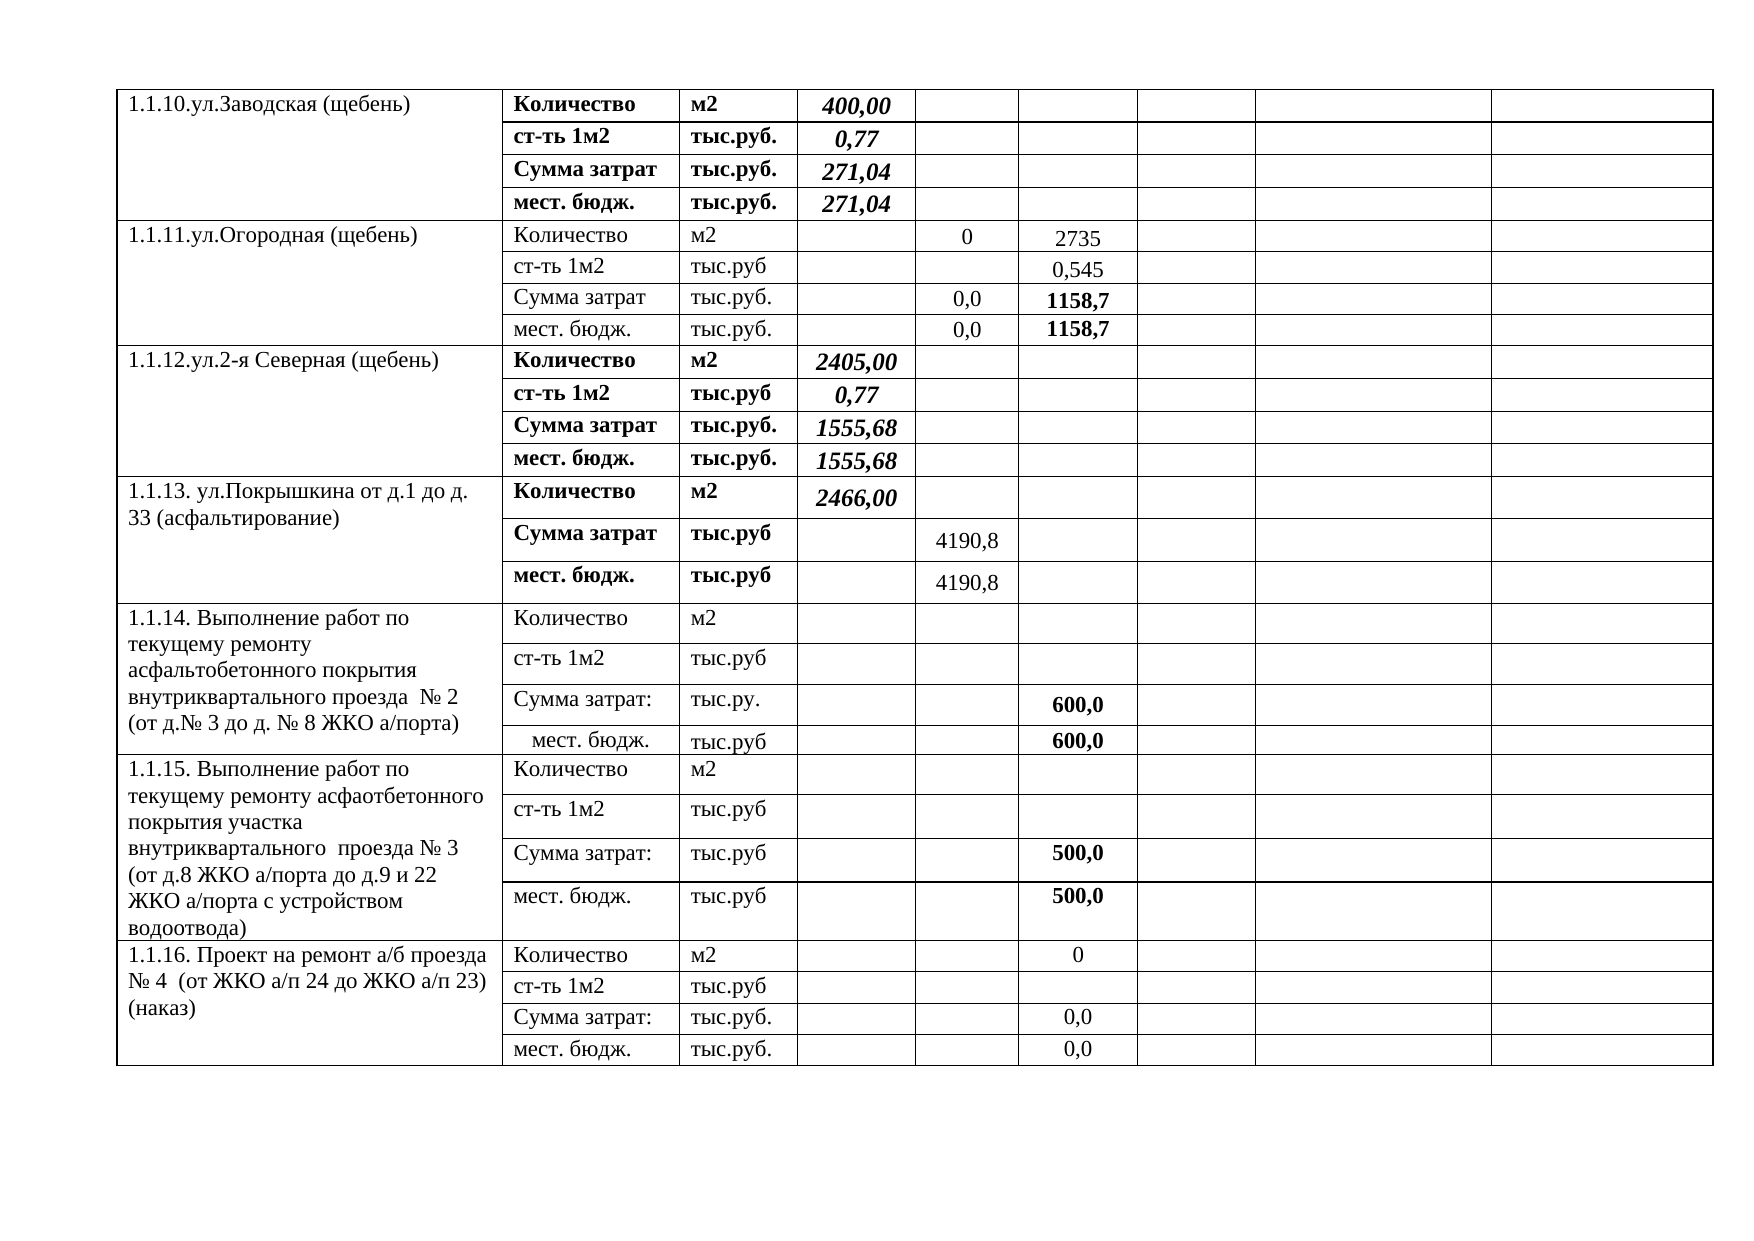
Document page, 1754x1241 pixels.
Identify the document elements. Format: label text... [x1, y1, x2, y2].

table_cell ст-ть 1м2 [503, 644, 679, 684]
table_cell 2466,00 [798, 477, 915, 518]
table_cell [1138, 519, 1255, 561]
table_cell [1256, 252, 1491, 282]
table_cell Сумма затрат: [503, 1004, 679, 1034]
table_cell [916, 90, 1018, 121]
table_cell [916, 941, 1018, 971]
table_cell [798, 284, 915, 314]
table_cell [1019, 90, 1137, 121]
table_cell [1492, 412, 1712, 443]
table_cell [916, 155, 1018, 187]
table_cell тыс.руб [680, 839, 797, 881]
table_cell Сумма затрат: [503, 839, 679, 881]
table_cell [1138, 346, 1255, 378]
table_cell [916, 604, 1018, 643]
table_cell [1492, 972, 1712, 1002]
table_cell [1019, 155, 1137, 187]
table_cell [1019, 188, 1137, 220]
table_cell [1256, 123, 1491, 154]
table_cell тыс.руб [680, 519, 797, 561]
table_cell Сумма затрат [503, 519, 679, 561]
table_cell [1256, 562, 1491, 603]
table_cell [916, 1004, 1018, 1034]
table_cell [1256, 839, 1491, 881]
table_cell [1256, 726, 1491, 754]
table_cell 1.1.10.ул.Заводская (щебень) [118, 90, 502, 220]
table_cell [916, 379, 1018, 411]
table_cell [1138, 90, 1255, 121]
table_cell 600,0 [1019, 685, 1137, 724]
table_cell [1256, 315, 1491, 345]
table_cell тыс.руб. [680, 284, 797, 314]
table_cell [1256, 90, 1491, 121]
table_cell [1138, 252, 1255, 282]
table_cell Количество [503, 477, 679, 518]
table_cell [1138, 941, 1255, 971]
table_cell [1256, 444, 1491, 476]
table_cell 600,0 [1019, 726, 1137, 754]
table_cell тыс.ру. [680, 685, 797, 724]
table_cell [1492, 188, 1712, 220]
table_cell [798, 252, 915, 282]
table_cell ст-ть 1м2 [503, 379, 679, 411]
table_cell [916, 755, 1018, 794]
table_cell [1256, 941, 1491, 971]
table_cell [1256, 221, 1491, 251]
table_cell [798, 1004, 915, 1034]
table_cell 1.1.15. Выполнение работ по текущему ремонту асфаотбетонного покрытия участка внутриквартального проезда № 3 (от д.8 ЖКО а/порта до д.9 и 22 ЖКО а/порта с устройством водоотвода) [118, 755, 502, 940]
table_cell 0,77 [798, 123, 915, 154]
table_cell [1019, 795, 1137, 838]
table_cell [1138, 839, 1255, 881]
table_cell [916, 188, 1018, 220]
table_cell [798, 726, 915, 754]
table_cell [1492, 155, 1712, 187]
table_cell Количество [503, 941, 679, 971]
table_cell тыс.руб. [680, 188, 797, 220]
table_cell [1138, 379, 1255, 411]
table_cell тыс.руб. [680, 123, 797, 154]
table_cell тыс.руб [680, 883, 797, 940]
table_cell тыс.руб [680, 972, 797, 1002]
table_cell [1138, 726, 1255, 754]
table_cell 1555,68 [798, 444, 915, 476]
table_cell Количество [503, 90, 679, 121]
table_cell [1138, 284, 1255, 314]
table_cell [1256, 795, 1491, 838]
table_cell [1019, 412, 1137, 443]
table_cell м2 [680, 477, 797, 518]
table_cell [798, 972, 915, 1002]
table_cell [1138, 221, 1255, 251]
table_cell [1492, 444, 1712, 476]
table_cell [798, 685, 915, 724]
table_cell [1019, 972, 1137, 1002]
table_cell [1492, 1035, 1712, 1065]
table_cell [1492, 1004, 1712, 1034]
table_cell м2 [680, 941, 797, 971]
table_cell тыс.руб. [680, 444, 797, 476]
table_cell [1019, 444, 1137, 476]
table_cell тыс.руб [680, 644, 797, 684]
table_cell Сумма затрат [503, 284, 679, 314]
table_cell [1019, 123, 1137, 154]
table_cell [916, 1035, 1018, 1065]
table_cell [798, 644, 915, 684]
table_cell [916, 726, 1018, 754]
table_cell [916, 839, 1018, 881]
table_cell м2 [680, 346, 797, 378]
table_cell тыс.руб. [680, 1035, 797, 1065]
table_cell 1.1.14. Выполнение работ по текущему ремонту асфальтобетонного покрытия внутриквартального проезда № 2 (от д.№ 3 до д. № 8 ЖКО а/порта) [118, 604, 502, 754]
table_cell 500,0 [1019, 839, 1137, 881]
table_cell [1492, 941, 1712, 971]
table_cell [916, 123, 1018, 154]
table_cell 1.1.12.ул.2-я Северная (щебень) [118, 346, 502, 476]
table_cell [1492, 644, 1712, 684]
table_cell [1256, 412, 1491, 443]
table_cell [1138, 972, 1255, 1002]
table_cell тыс.руб. [680, 412, 797, 443]
table_cell тыс.руб. [680, 1004, 797, 1034]
table_cell [1492, 755, 1712, 794]
table_cell [1492, 839, 1712, 881]
table_cell [1256, 1004, 1491, 1034]
table_cell Сумма затрат [503, 155, 679, 187]
table_cell ст-ть 1м2 [503, 795, 679, 838]
table_cell [798, 755, 915, 794]
table_cell 0,0 [1019, 1004, 1137, 1034]
table_cell 0 [1019, 941, 1137, 971]
table_cell [1019, 562, 1137, 603]
table_cell [1256, 604, 1491, 643]
table_cell тыс.руб. [680, 315, 797, 345]
table_cell [1138, 755, 1255, 794]
table_cell [798, 221, 915, 251]
table_cell [798, 562, 915, 603]
table_cell [1256, 477, 1491, 518]
table_cell [1492, 726, 1712, 754]
table_cell [798, 315, 915, 345]
table_cell [1138, 315, 1255, 345]
table_cell 1.1.13. ул.Покрышкина от д.1 до д. 33 (асфальтирование) [118, 477, 502, 603]
table_cell ст-ть 1м2 [503, 123, 679, 154]
table_cell 0,0 [1019, 1035, 1137, 1065]
table_cell [1138, 444, 1255, 476]
table_cell Количество [503, 346, 679, 378]
table_cell м2 [680, 221, 797, 251]
table_cell [1492, 685, 1712, 724]
table_cell [1256, 883, 1491, 940]
table_cell 0,0 [916, 315, 1018, 345]
table_cell м2 [680, 90, 797, 121]
table_cell [1256, 284, 1491, 314]
table_cell Сумма затрат: [503, 685, 679, 724]
table_cell мест. бюдж. [503, 188, 679, 220]
table_cell [1492, 252, 1712, 282]
table_cell [1492, 604, 1712, 643]
table_cell [1138, 477, 1255, 518]
table_cell 1158,7 [1019, 284, 1137, 314]
table_cell [1256, 379, 1491, 411]
table_cell Количество [503, 755, 679, 794]
table_cell [916, 795, 1018, 838]
table_cell [1492, 123, 1712, 154]
table_cell [1256, 1035, 1491, 1065]
table_cell мест. бюдж. [503, 315, 679, 345]
table_cell [1138, 123, 1255, 154]
table_cell [1138, 562, 1255, 603]
table_cell [1256, 155, 1491, 187]
table_cell мест. бюдж. [503, 726, 679, 754]
table_cell 2735 [1019, 221, 1137, 251]
table_cell [1019, 755, 1137, 794]
table_cell [1492, 90, 1712, 121]
table_cell [1138, 1004, 1255, 1034]
table_cell [1492, 562, 1712, 603]
table_cell тыс.руб [680, 379, 797, 411]
table_cell [916, 972, 1018, 1002]
table_cell [798, 839, 915, 881]
table_cell [1019, 477, 1137, 518]
table_cell 0,77 [798, 379, 915, 411]
table_cell [798, 519, 915, 561]
table_cell 0 [916, 221, 1018, 251]
table_cell 4190,8 [916, 562, 1018, 603]
table_cell [1138, 155, 1255, 187]
table_cell мест. бюдж. [503, 1035, 679, 1065]
table_cell [1256, 685, 1491, 724]
table_cell мест. бюдж. [503, 562, 679, 603]
table_cell [1256, 188, 1491, 220]
table_cell [1492, 795, 1712, 838]
table_cell м2 [680, 755, 797, 794]
table_cell 400,00 [798, 90, 915, 121]
table_cell 271,04 [798, 188, 915, 220]
table_cell [1138, 644, 1255, 684]
table_cell [916, 685, 1018, 724]
table_cell [1138, 1035, 1255, 1065]
table_cell [1138, 188, 1255, 220]
table_cell Сумма затрат [503, 412, 679, 443]
table_cell [1138, 412, 1255, 443]
table_cell м2 [680, 604, 797, 643]
table_cell [798, 604, 915, 643]
table_cell 1158,7 [1019, 315, 1137, 345]
table_cell [916, 444, 1018, 476]
table_cell тыс.руб [680, 726, 797, 754]
table_cell Количество [503, 221, 679, 251]
table_cell тыс.руб [680, 562, 797, 603]
table_cell [798, 883, 915, 940]
table_cell 1.1.11.ул.Огородная (щебень) [118, 221, 502, 345]
table_cell [1492, 346, 1712, 378]
table_cell [916, 477, 1018, 518]
table_cell [1492, 315, 1712, 345]
table_cell [798, 941, 915, 971]
table_cell [916, 883, 1018, 940]
table_cell [1138, 604, 1255, 643]
table_cell [1138, 883, 1255, 940]
table_cell мест. бюдж. [503, 444, 679, 476]
table_cell тыс.руб. [680, 155, 797, 187]
table_cell ст-ть 1м2 [503, 972, 679, 1002]
table_cell [1019, 379, 1137, 411]
table_cell [1256, 519, 1491, 561]
table_cell [1138, 795, 1255, 838]
table_cell 271,04 [798, 155, 915, 187]
table_cell Количество [503, 604, 679, 643]
table_cell тыс.руб [680, 795, 797, 838]
table_cell [1492, 221, 1712, 251]
table_cell 500,0 [1019, 883, 1137, 940]
table_cell [1019, 604, 1137, 643]
table_cell [1019, 644, 1137, 684]
table_cell [916, 346, 1018, 378]
table_cell [1492, 519, 1712, 561]
table_cell [916, 644, 1018, 684]
table_cell мест. бюдж. [503, 883, 679, 940]
table_cell 1555,68 [798, 412, 915, 443]
table_cell [1256, 755, 1491, 794]
table_cell 4190,8 [916, 519, 1018, 561]
table_cell 0,0 [916, 284, 1018, 314]
table_cell [916, 412, 1018, 443]
table_cell [1019, 346, 1137, 378]
table_cell [1256, 972, 1491, 1002]
table_cell [1492, 284, 1712, 314]
table_cell [1492, 883, 1712, 940]
table_cell [1019, 519, 1137, 561]
table_cell 0,545 [1019, 252, 1137, 282]
table_cell [1492, 379, 1712, 411]
table_cell [1256, 644, 1491, 684]
table_cell ст-ть 1м2 [503, 252, 679, 282]
table_cell тыс.руб [680, 252, 797, 282]
table_cell [1138, 685, 1255, 724]
table_cell [1256, 346, 1491, 378]
table_cell [916, 252, 1018, 282]
table_cell [1492, 477, 1712, 518]
table_cell [798, 1035, 915, 1065]
table_cell [798, 795, 915, 838]
table_cell 1.1.16. Проект на ремонт а/б проезда № 4 (от ЖКО а/п 24 до ЖКО а/п 23) (наказ) [118, 941, 502, 1065]
table_cell 2405,00 [798, 346, 915, 378]
